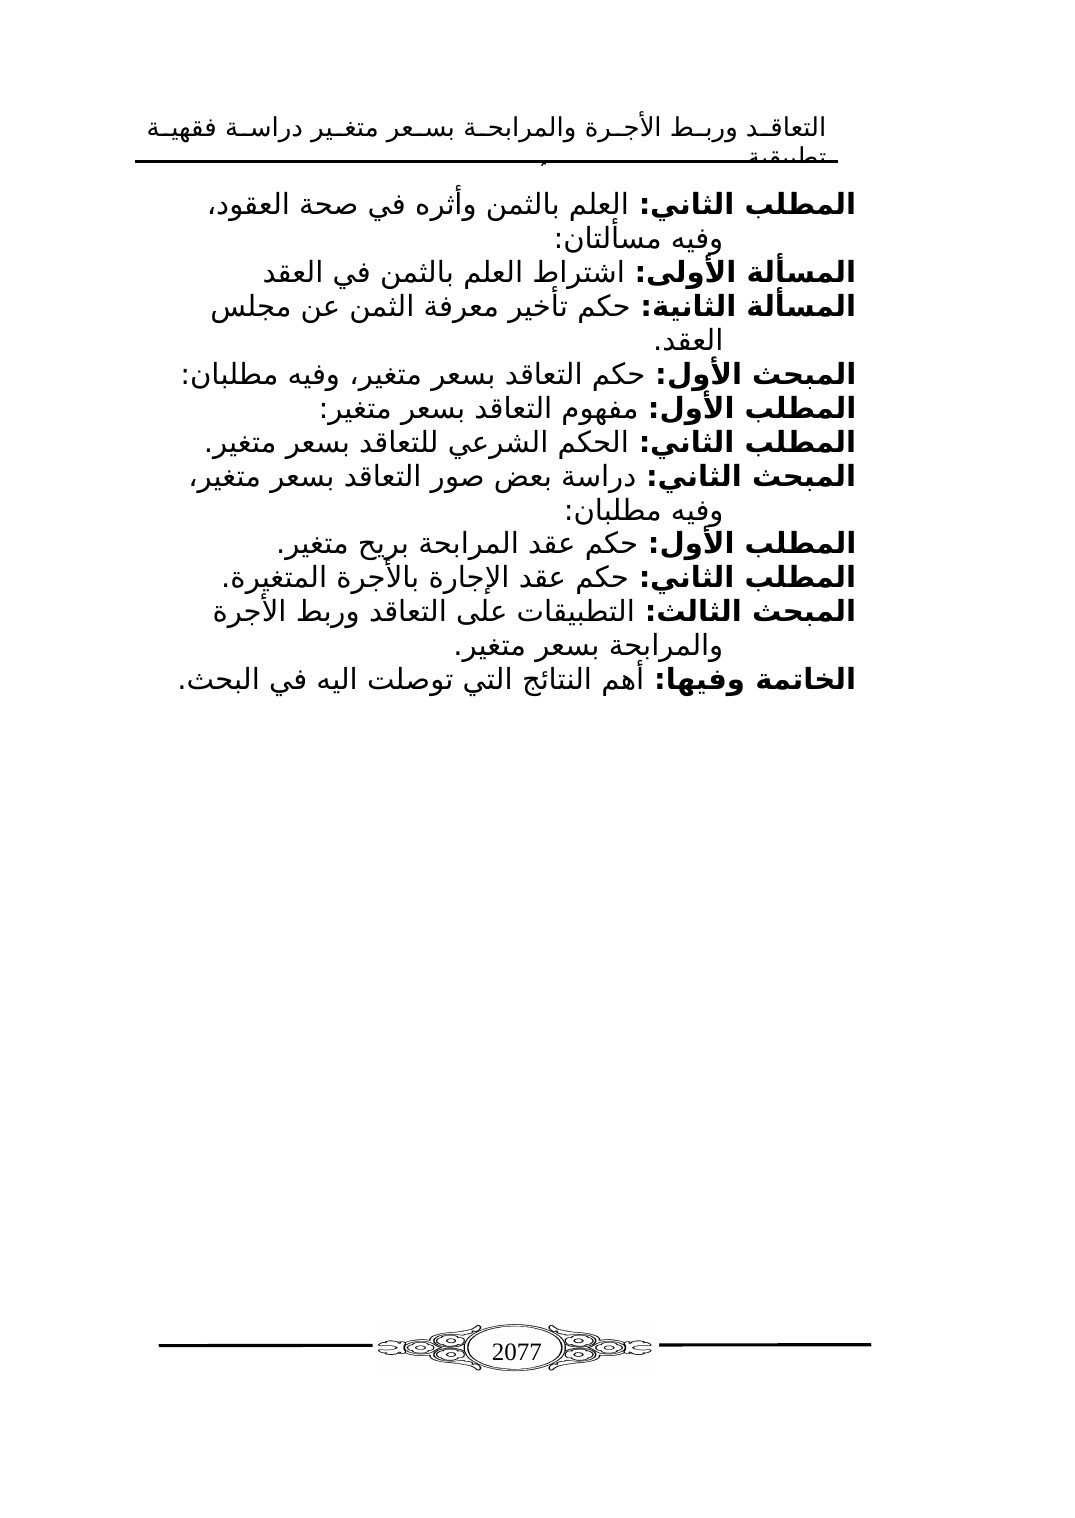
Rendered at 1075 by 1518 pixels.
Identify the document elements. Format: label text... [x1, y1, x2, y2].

text المطلب الثاني: العلم بالثمن وأثره في صحة العقود، وفيه مسألتان: [177, 187, 856, 255]
text المطلب الثاني: حكم عقد الإجارة بالأجرة المتغيرة. [177, 561, 856, 595]
text المسألة الثانية: حكم تأخير معرفة الثمن عن مجلس العقد. [177, 289, 856, 357]
text المطلب الأول: حكم عقد المرابحة بريح متغير. [177, 527, 856, 561]
picture [372, 1321, 660, 1373]
text المبحث الثاني: دراسة بعض صور التعاقد بسعر متغير، وفيه مطلبان: [177, 459, 856, 527]
text المبحث الأول: حكم التعاقد بسعر متغير، وفيه مطلبان: [177, 357, 856, 391]
text المسألة الأولى: اشتراط العلم بالثمن في العقد [177, 255, 856, 289]
text المبحث الثالث: التطبيقات على التعاقد وربط الأجرة والمرابحة بسعر متغير. [177, 595, 856, 663]
text المطلب الثاني: الحكم الشرعي للتعاقد بسعر متغير. [177, 425, 856, 459]
text المطلب الأول: مفهوم التعاقد بسعر متغير: [177, 391, 856, 425]
text الخاتمة وفيها: أهم النتائج التي توصلت اليه في البحث. [177, 663, 856, 697]
